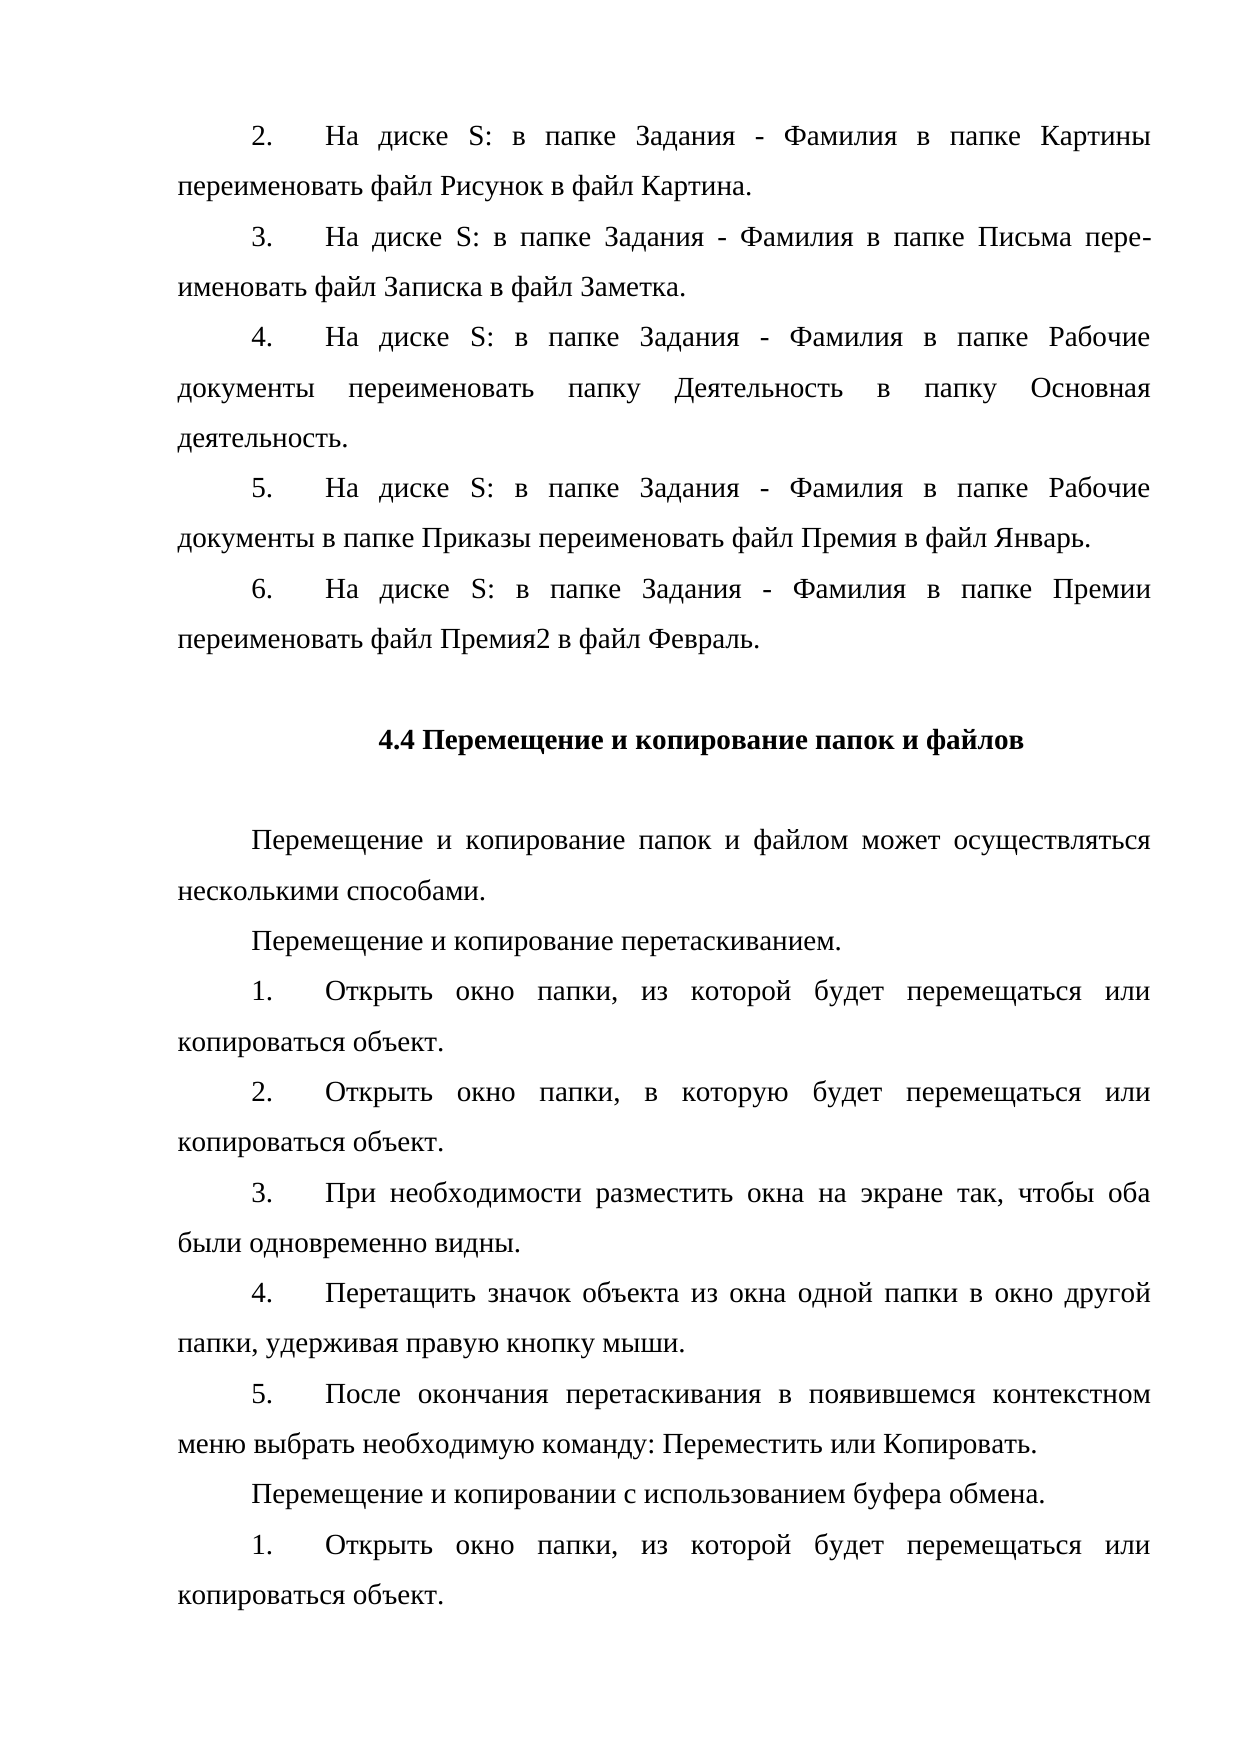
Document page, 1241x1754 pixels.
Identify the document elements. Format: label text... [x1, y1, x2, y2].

list Открыть окно папки, из которой будет перемещаться или копироваться объект. [177, 973, 1152, 1057]
list На диске S: в папке Задания - Фамилия в папке Письма переименовать файл Записка в файл Заметка. [177, 219, 1152, 303]
list Открыть окно папки, из которой будет перемещаться или копироваться объект. [177, 1527, 1152, 1611]
list Перетащить значок объекта из окна одной папки в окно другой папки, удерживая правую кнопку мыши. [177, 1275, 1152, 1359]
list На диске S: в папке Задания - Фамилия в папке Премии переименовать файл Премия2 в файл Февраль. [177, 571, 1152, 655]
list При необходимости разместить окна на экране так, чтобы оба были одновременно видны. [177, 1175, 1152, 1258]
list На диске S: в папке Задания - Фамилия в папке Рабочие документы в папке Приказы переименовать файл Премия в файл Январь. [177, 470, 1152, 554]
list После окончания перетаскивания в появившемся контекстном меню выбрать необходимую команду: Переместить или Копировать. [177, 1376, 1152, 1460]
text Перемещение и копировании с использованием буфера обмена. [177, 1477, 1152, 1510]
list Открыть окно папки, в которую будет перемещаться или копироваться объект. [177, 1074, 1152, 1158]
list На диске S: в папке Задания - Фамилия в папке Рабочие документы переименовать папку Деятельность в папку Основная деятельность. [177, 319, 1152, 453]
text Перемещение и копирование перетаскиванием. [177, 923, 1152, 957]
text Перемещение и копирование папок и файлом может осуществляться несколькими способами. [177, 822, 1152, 906]
list На диске S: в папке Задания - Фамилия в папке Картины переименовать файл Рисунок в файл Картина. [177, 118, 1152, 202]
subtitle 4.4 Перемещение и копирование папок и файлов [177, 722, 1152, 755]
